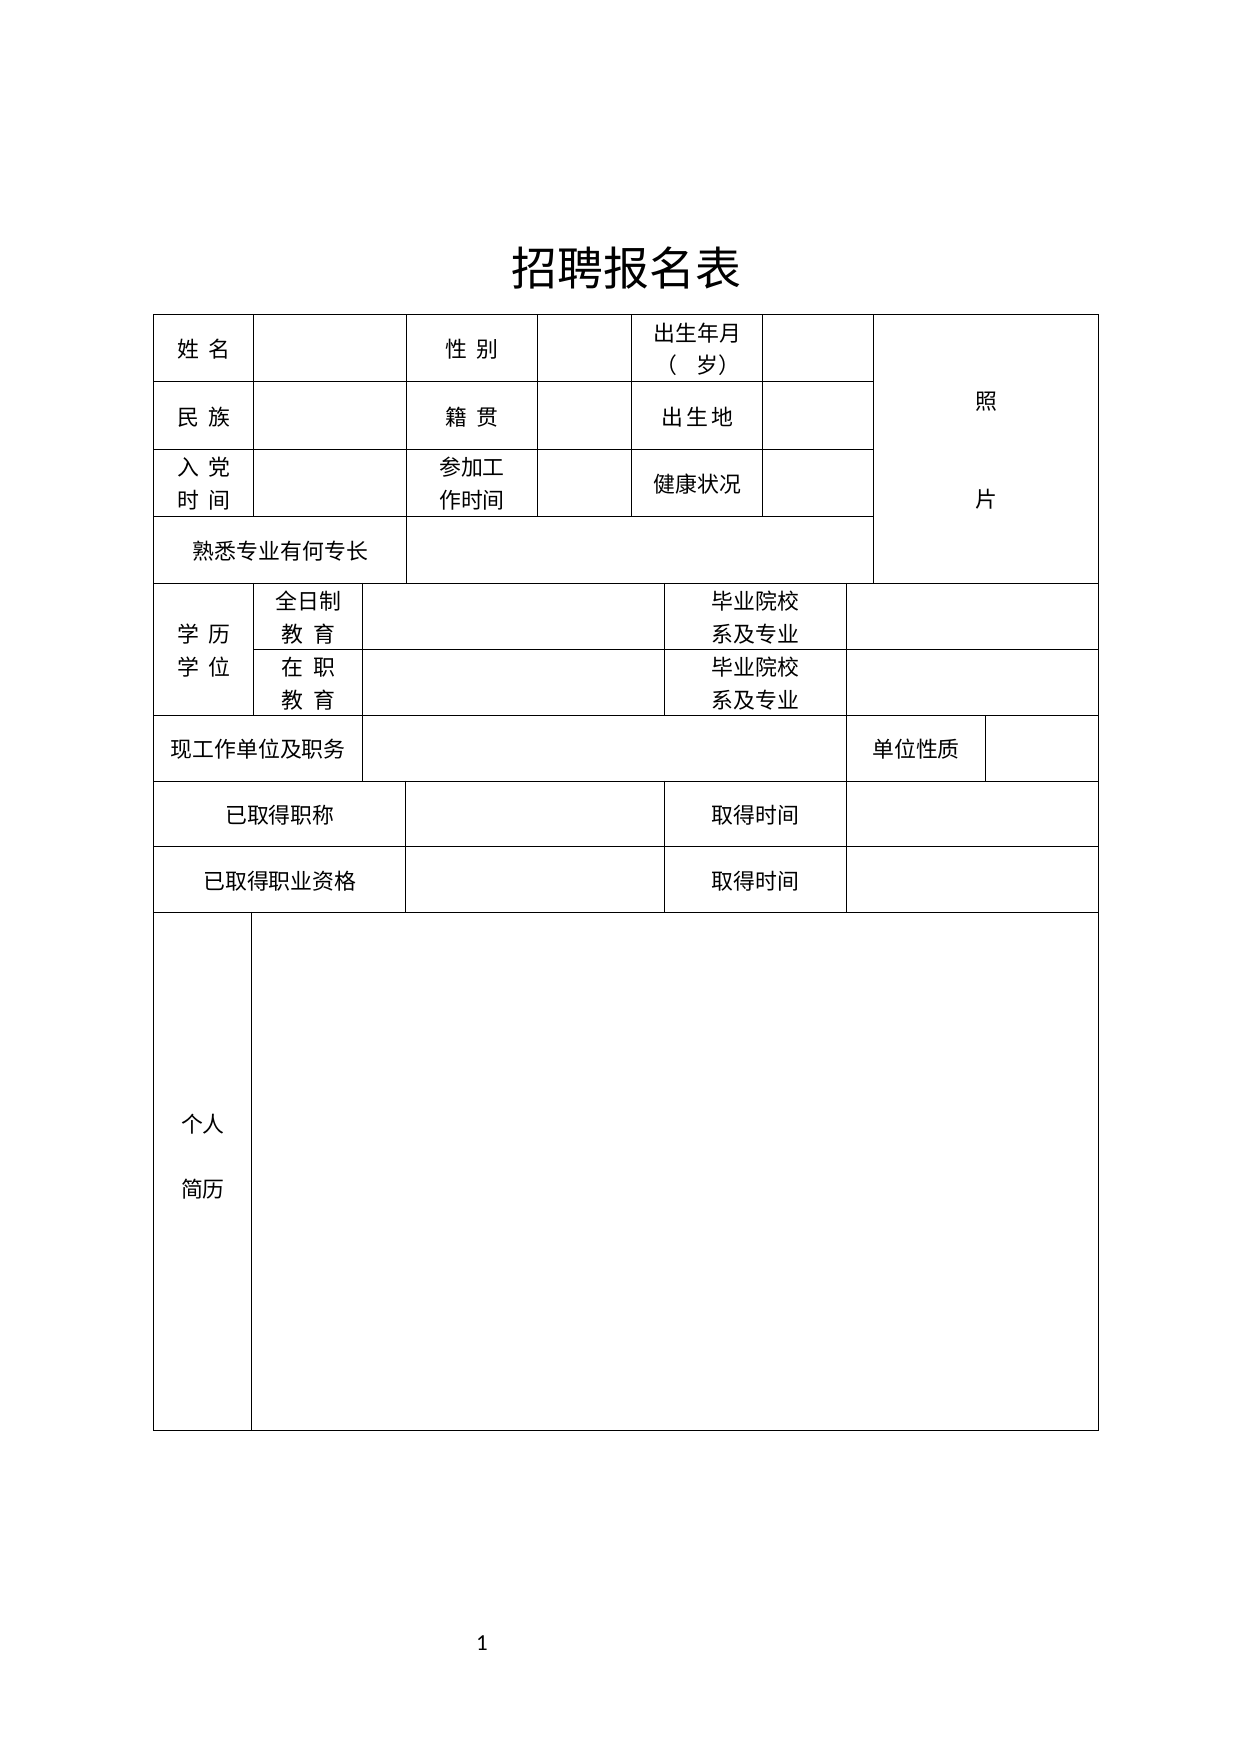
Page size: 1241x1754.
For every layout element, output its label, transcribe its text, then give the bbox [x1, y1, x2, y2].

table_cell 个人 简历 [154, 913, 251, 1430]
table_cell 毕业院校 系及专业 [665, 650, 846, 715]
table_cell [406, 847, 664, 912]
table_cell 取得时间 [665, 847, 846, 912]
table_cell [763, 382, 873, 448]
table_cell [363, 716, 846, 781]
table_cell [254, 450, 406, 516]
table_cell 熟悉专业有何专长 [154, 517, 406, 583]
table_cell 现工作单位及职务 [154, 716, 362, 781]
table_cell 取得时间 [665, 782, 846, 846]
table_cell 毕业院校 系及专业 [665, 584, 846, 649]
table_cell [363, 650, 664, 715]
table_cell [847, 782, 1098, 846]
table_cell 籍 贯 [407, 382, 537, 448]
table_cell 健康状况 [632, 450, 762, 516]
table_cell [763, 450, 873, 516]
table_cell [538, 450, 631, 516]
table_cell 学 历 学 位 [154, 584, 253, 715]
table_cell [847, 847, 1098, 912]
table_cell [538, 382, 631, 448]
table_cell [847, 650, 1098, 715]
table_cell 已取得职业资格 [154, 847, 405, 912]
table_cell 民 族 [154, 382, 253, 448]
table_cell 单位性质 [847, 716, 985, 781]
table_header [254, 315, 406, 381]
table_header 出生年月 （ 岁） [632, 315, 762, 381]
table_cell 全日制 教 育 [254, 584, 362, 649]
table_header 姓 名 [154, 315, 253, 381]
table_cell [407, 517, 873, 583]
table_cell 在 职 教 育 [254, 650, 362, 715]
table_header 照 片 [874, 315, 1098, 583]
text 招聘报名表 [165, 217, 1087, 314]
table_header 性 别 [407, 315, 537, 381]
table_cell 已取得职称 [154, 782, 405, 846]
table_cell 出 生 地 [632, 382, 762, 448]
table_cell [363, 584, 664, 649]
table_header [538, 315, 631, 381]
table_cell [847, 584, 1098, 649]
table_cell [986, 716, 1098, 781]
table_cell [406, 782, 664, 846]
table_cell 参加工 作时间 [407, 450, 537, 516]
table_cell [252, 913, 1098, 1430]
table_cell 入 党 时 间 [154, 450, 253, 516]
table_header [763, 315, 873, 381]
table_cell [254, 382, 406, 448]
